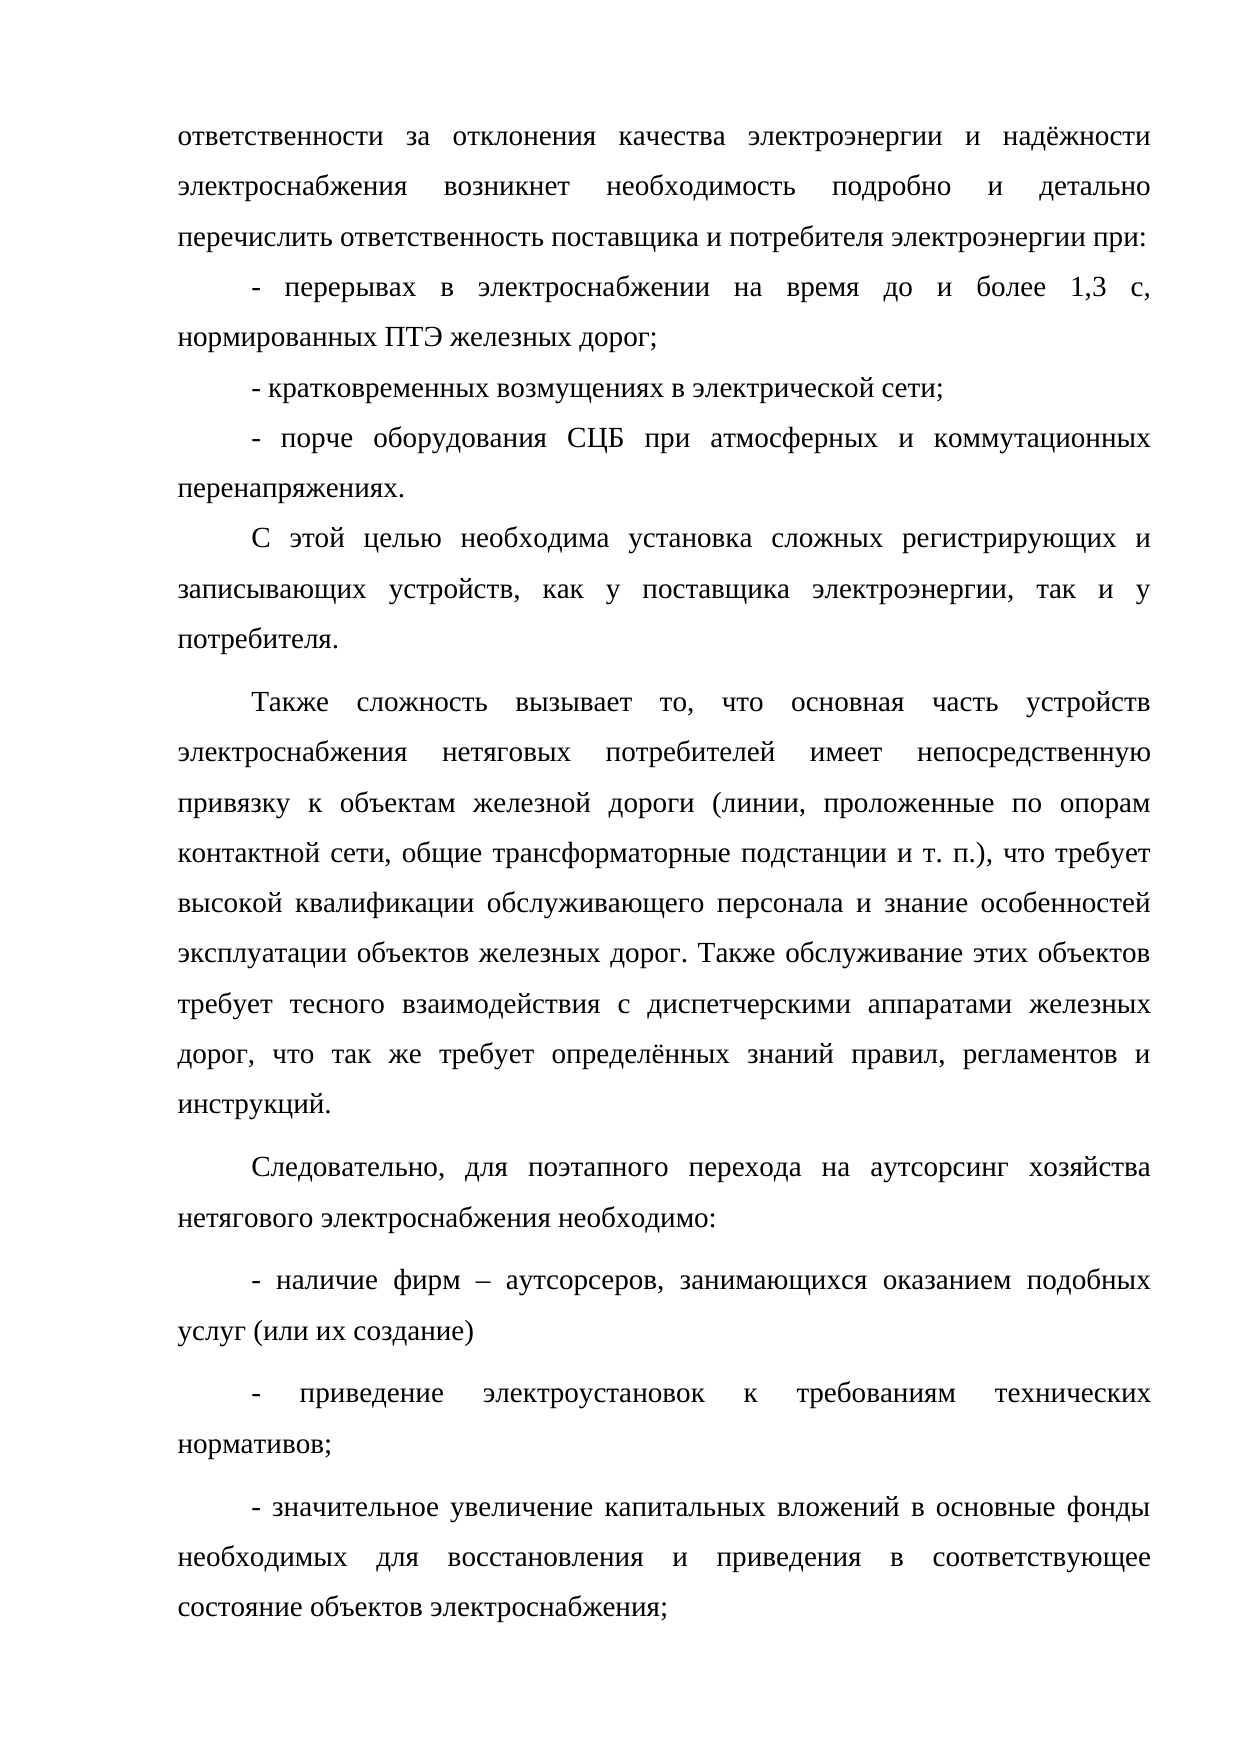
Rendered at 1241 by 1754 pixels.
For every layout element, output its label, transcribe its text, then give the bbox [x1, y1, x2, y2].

text С этой целью необходима установка сложных регистрирующих и записывающих устройств, как у поставщика электроэнергии, так и у потребителя. [177, 521, 1152, 655]
text - кратковременных возмущениях в электрической сети; [177, 370, 1152, 403]
text - перерывах в электроснабжении на время до и более 1,3 с, нормированных ПТЭ железных дорог; [177, 269, 1152, 353]
text - значительное увеличение капитальных вложений в основные фонды необходимых для восстановления и приведения в соответствующее состояние объектов электроснабжения; [177, 1489, 1152, 1623]
text - наличие фирм – аутсорсеров, занимающихся оказанием подобных услуг (или их создание) [177, 1262, 1152, 1346]
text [177, 118, 1152, 252]
text - приведение электроустановок к требованиям технических нормативов; [177, 1376, 1152, 1459]
text - порче оборудования СЦБ при атмосферных и коммутационных перенапряжениях. [177, 420, 1152, 504]
text Следовательно, для поэтапного перехода на аутсорсинг хозяйства нетягового электроснабжения необходимо: [177, 1149, 1152, 1233]
text Также сложность вызывает то, что основная часть устройств электроснабжения нетяговых потребителей имеет непосредственную привязку к объектам железной дороги (линии, проложенные по опорам контактной сети, общие трансформаторные подстанции и т. п.), что требует высокой квалификации обслуживающего персонала и знание особенностей эксплуатации объектов железных дорог. Также обслуживание этих объектов требует тесного взаимодействия с диспетчерскими аппаратами железных дорог, что так же требует определённых знаний правил, регламентов и инструкций. [177, 684, 1152, 1120]
